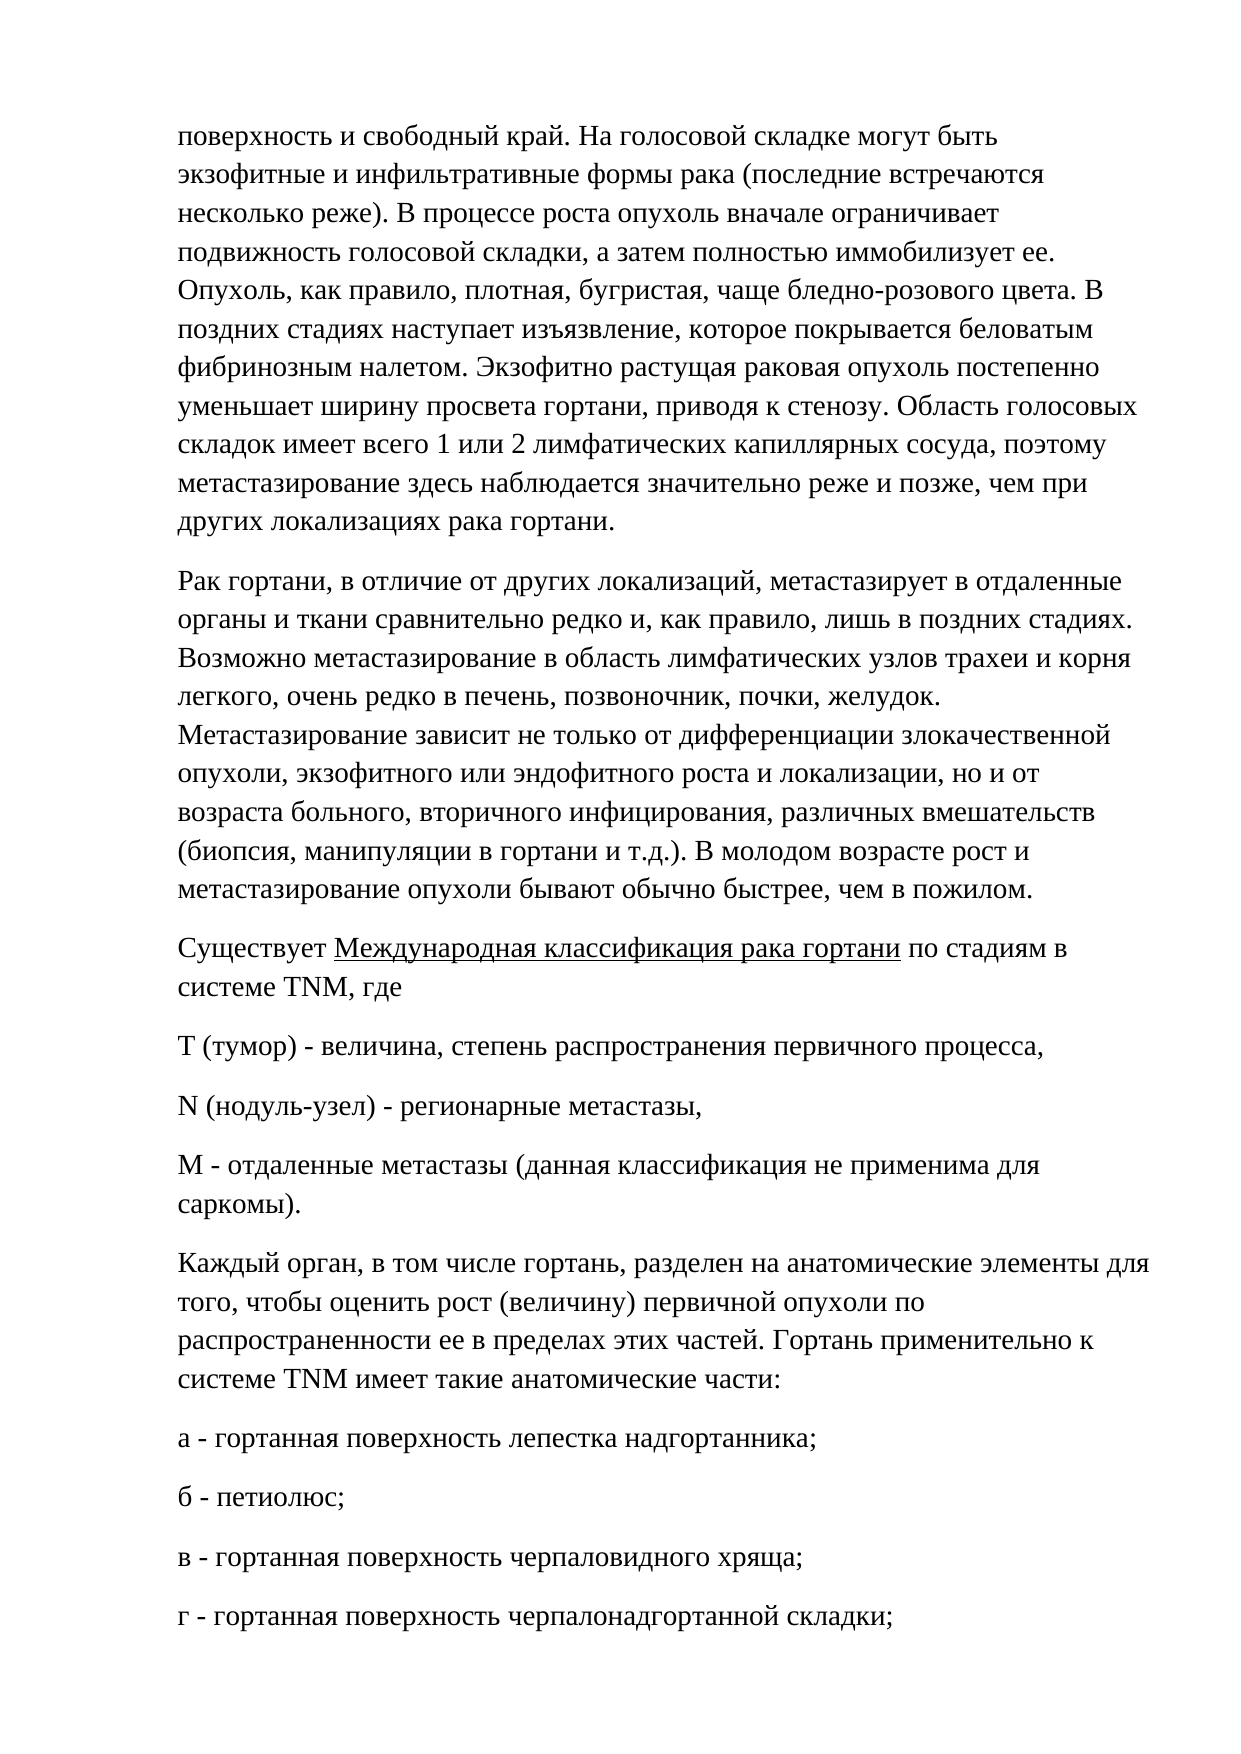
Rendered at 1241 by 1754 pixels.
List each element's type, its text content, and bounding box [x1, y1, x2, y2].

text Каждый орган, в том числе гортань, разделен на анатомические элементы для того, чтобы оценить рост (величину) первичной опухоли по распространенности ее в пределах этих частей. Гортань применительно к системе TNM имеет такие анатомические части: [177, 1245, 1152, 1394]
text М - отдаленные метастазы (данная классификация не применима для саркомы). [177, 1147, 1152, 1219]
text Существует Международная классификация рака гортани по стадиям в системе TNM, где [177, 931, 1152, 1003]
text Рак гортани, в отличие от других локализаций, метастазирует в отдаленные органы и ткани сравнительно редко и, как правило, лишь в поздних стадиях. Возможно метастазирование в область лимфатических узлов трахеи и корня легкого, очень редко в печень, позвоночник, почки, желудок. Метастазирование зависит не только от дифференциации злокачественной опухоли, экзофитного или эндофитного роста и локализации, но и от возраста больного, вторичного инфицирования, различных вмешательств (биопсия, манипуляции в гортани и т.д.). В молодом возрасте рост и метастазирование опухоли бывают обычно быстрее, чем в пожилом. [177, 563, 1152, 905]
text в - гортанная поверхность черпаловидного хряща; [177, 1539, 1152, 1572]
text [177, 118, 1152, 537]
text Т (тумор) - величина, степень распространения первичного процесса, [177, 1028, 1152, 1062]
text г - гортанная поверхность черпалонадгортанной складки; [177, 1598, 1152, 1632]
text а - гортанная поверхность лепестка надгортанника; [177, 1420, 1152, 1454]
text N (нодуль-узел) - регионарные метастазы, [177, 1088, 1152, 1121]
text б - петиолюс; [177, 1479, 1152, 1513]
